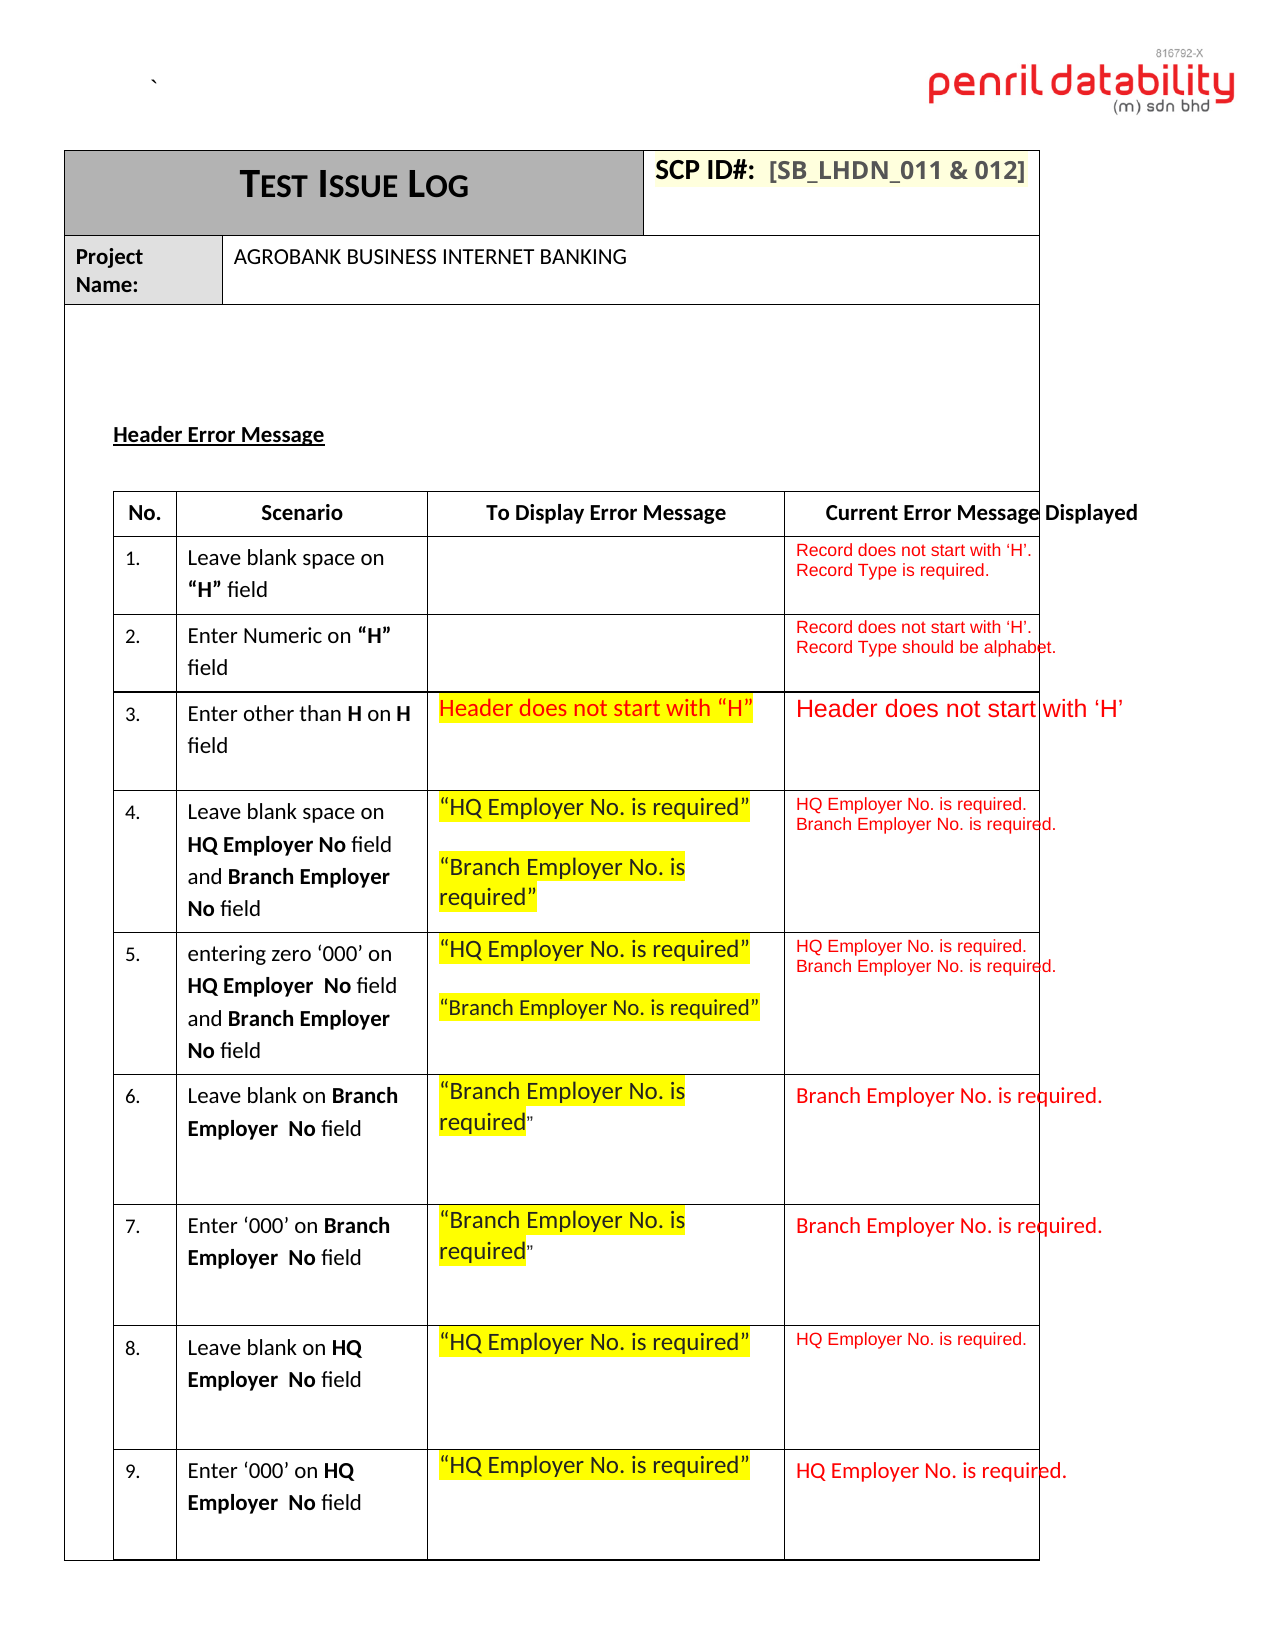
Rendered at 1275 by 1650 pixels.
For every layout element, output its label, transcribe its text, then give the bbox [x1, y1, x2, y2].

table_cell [65, 305, 1039, 1559]
table_cell Project Name: [65, 236, 222, 304]
picture [917, 46, 1240, 125]
table_header Test Issue Log [65, 151, 643, 235]
table_cell AGROBANK BUSINESS INTERNET BANKING [223, 236, 1039, 304]
table_header SCP ID#: [SB_LHDN_011 & 012] [644, 151, 1039, 235]
